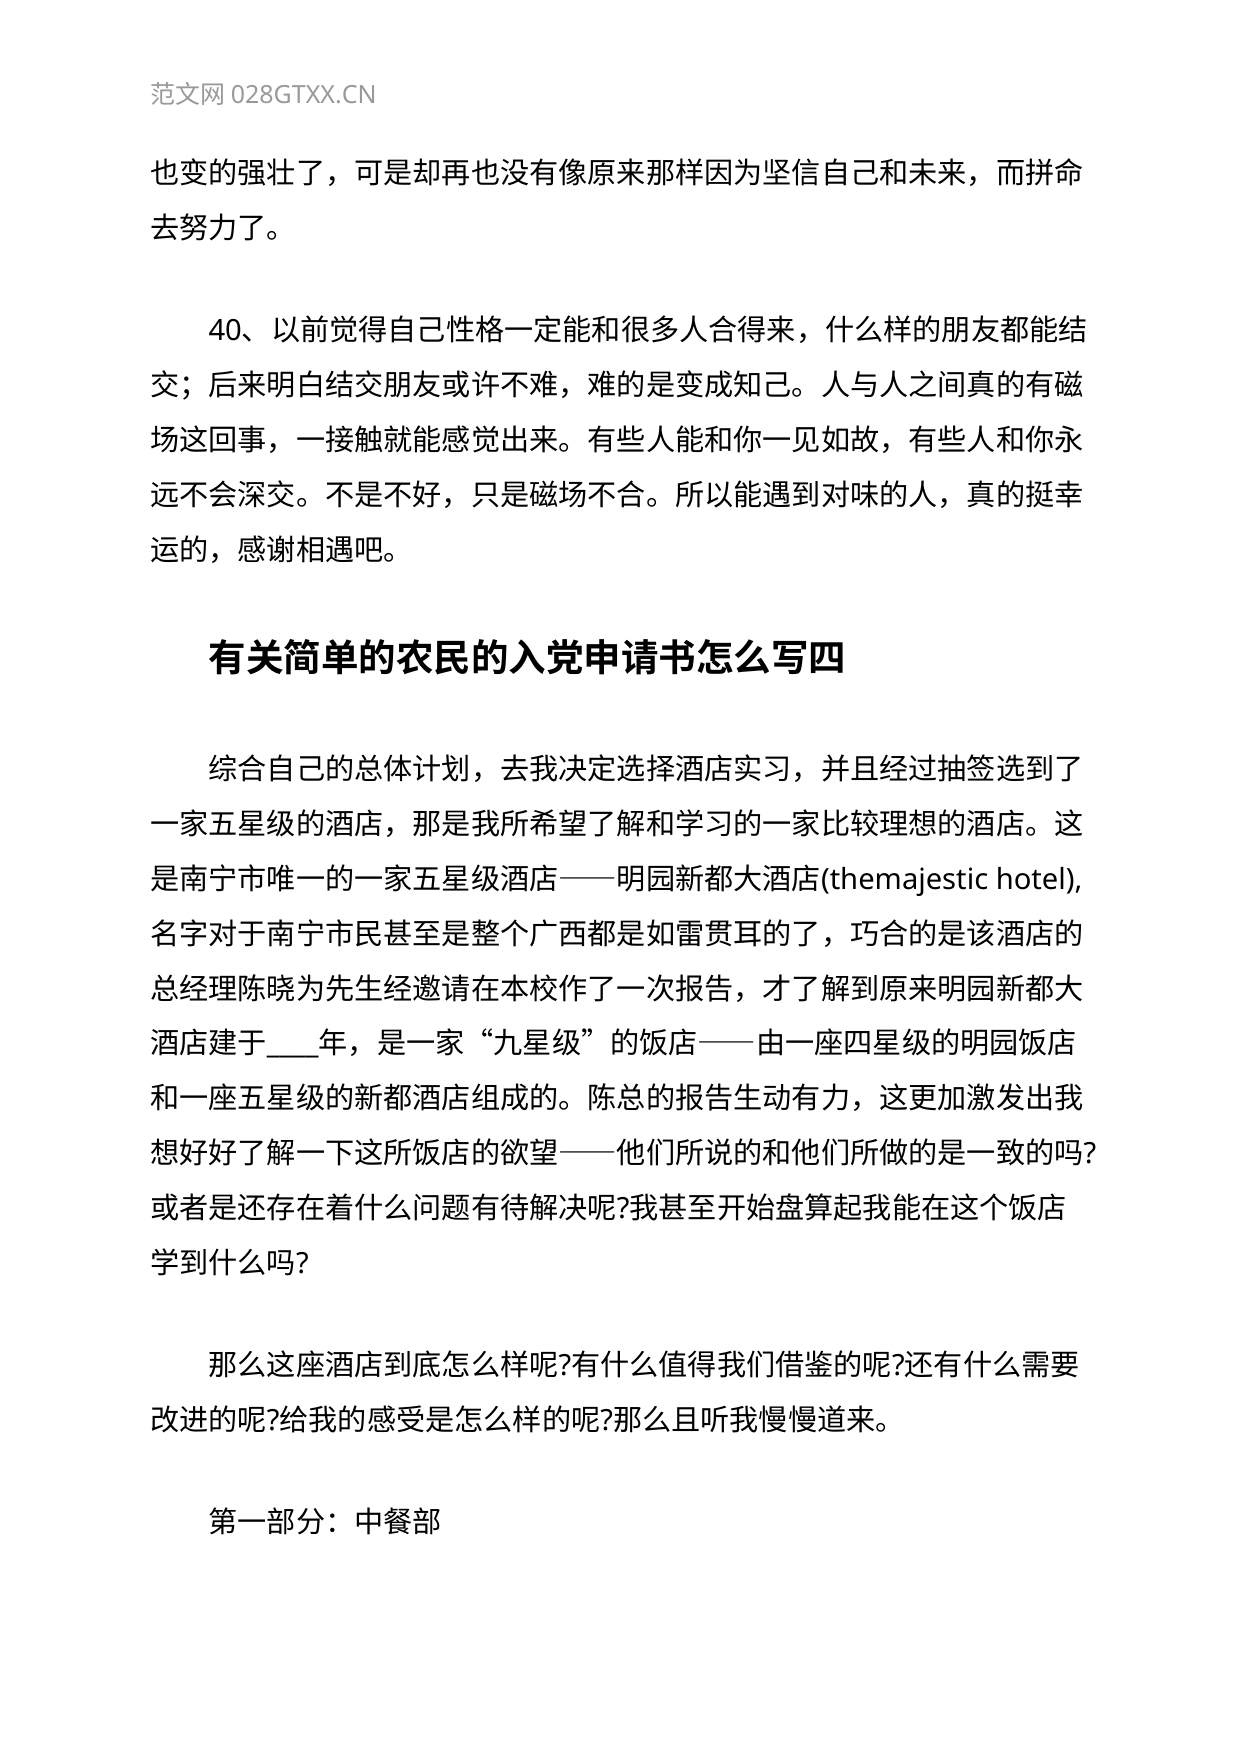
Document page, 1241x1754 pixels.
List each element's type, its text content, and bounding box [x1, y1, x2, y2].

text 40、以前觉得自己性格一定能和很多人合得来，什么样的朋友都能结交；后来明白结交朋友或许不难，难的是变成知己。人与人之间真的有磁场这回事，一接触就能感觉出来。有些人能和你一见如故，有些人和你永远不会深交。不是不好，只是磁场不合。所以能遇到对味的人，真的挺幸运的，感谢相遇吧。 [150, 307, 1090, 569]
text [150, 150, 1090, 247]
text 有关简单的农民的入党申请书怎么写四 [150, 628, 1090, 682]
text 那么这座酒店到底怎么样呢?有什么值得我们借鉴的呢?还有什么需要改进的呢?给我的感受是怎么样的呢?那么且听我慢慢道来。 [150, 1342, 1090, 1439]
text 综合自己的总体计划，去我决定选择酒店实习，并且经过抽签选到了一家五星级的酒店，那是我所希望了解和学习的一家比较理想的酒店。这是南宁市唯一的一家五星级酒店——明园新都大酒店(themajestic hotel),名字对于南宁市民甚至是整个广西都是如雷贯耳的了，巧合的是该酒店的总经理陈晓为先生经邀请在本校作了一次报告，才了解到原来明园新都大酒店建于____年，是一家“九星级”的饭店——由一座四星级的明园饭店和一座五星级的新都酒店组成的。陈总的报告生动有力，这更加激发出我想好好了解一下这所饭店的欲望——他们所说的和他们所做的是一致的吗?或者是还存在着什么问题有待解决呢?我甚至开始盘算起我能在这个饭店学到什么吗? [150, 746, 1090, 1282]
text 第一部分：中餐部 [150, 1499, 1090, 1541]
